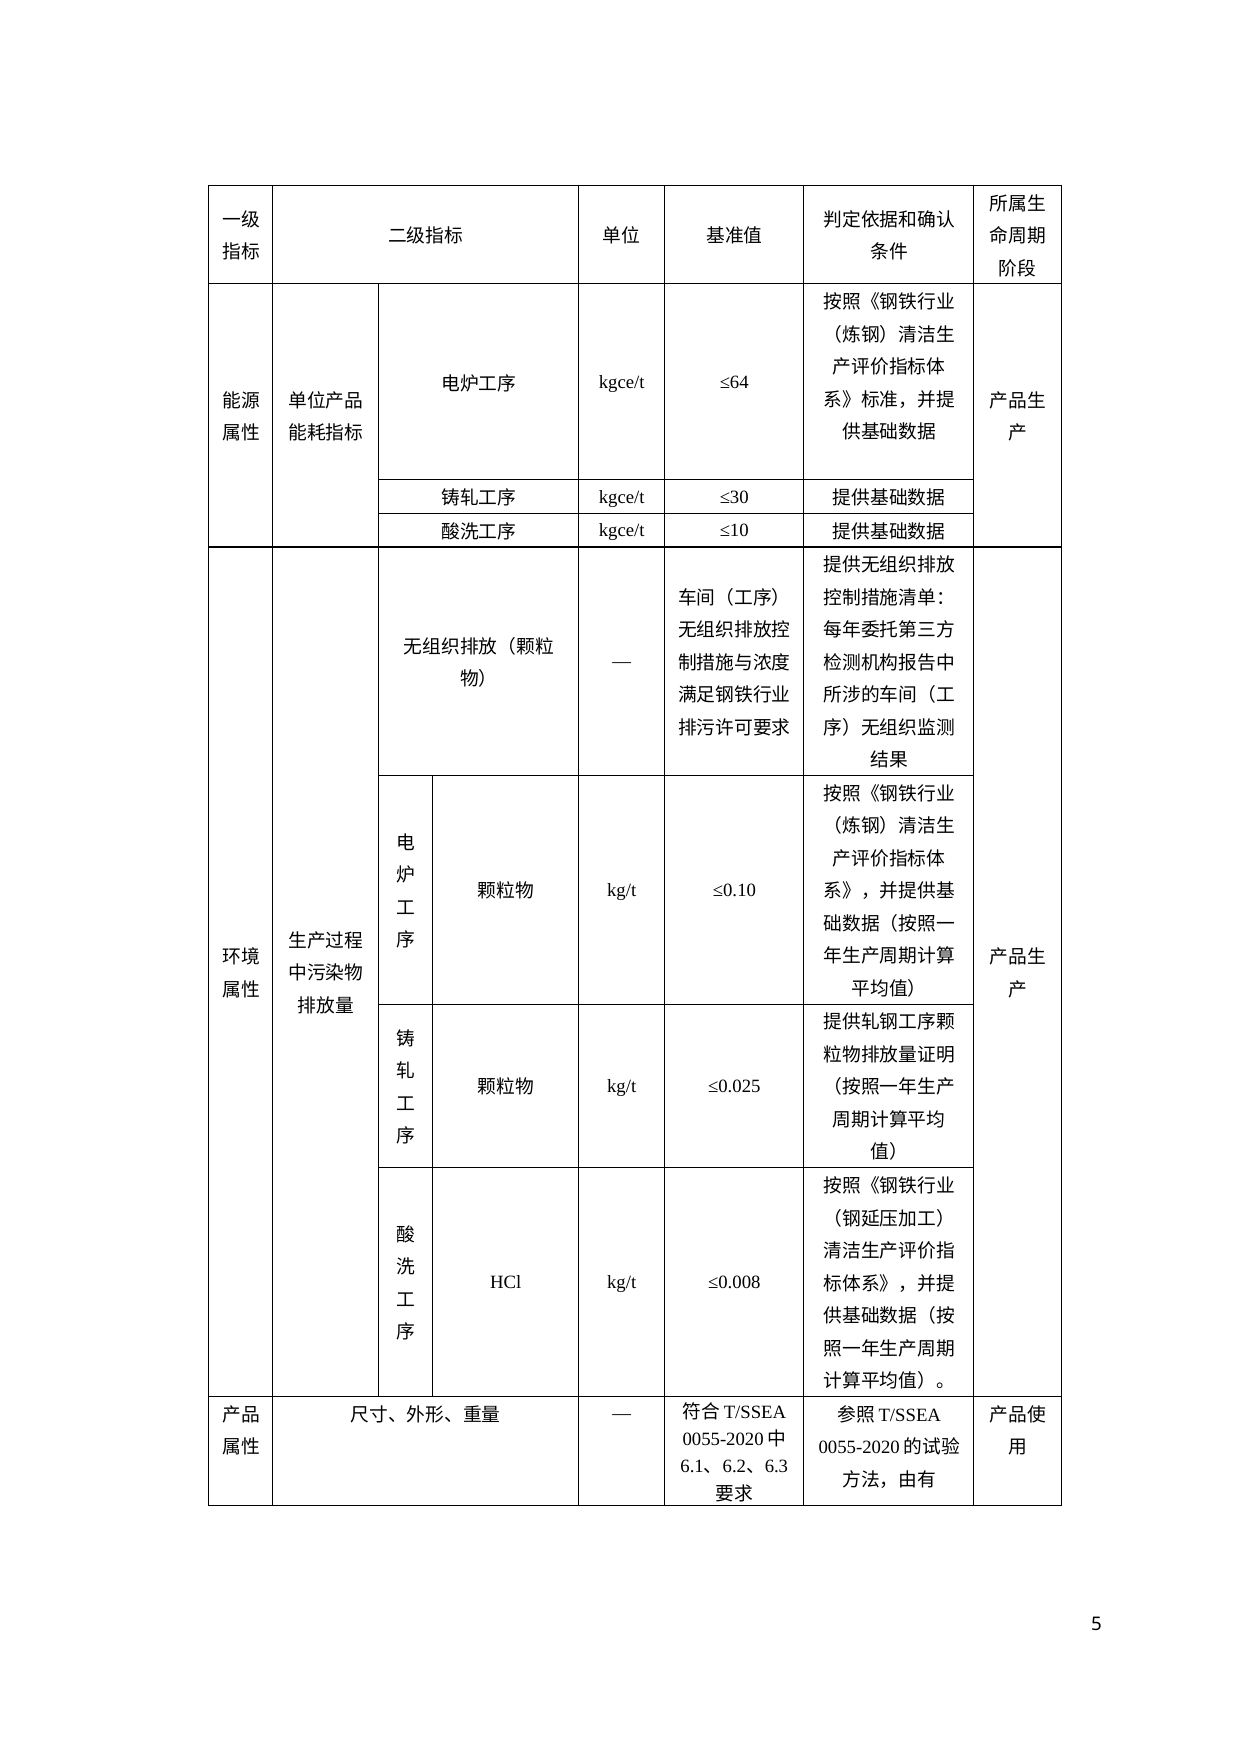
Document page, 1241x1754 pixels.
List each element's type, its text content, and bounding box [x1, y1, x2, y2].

table_cell 产品生产 [974, 284, 1061, 546]
table_cell 提供轧钢工序颗粒物排放量证明（按照一年生产周期计算平均值） [804, 1005, 973, 1167]
table_cell 能源属性 [209, 284, 272, 546]
table_cell kg/t [579, 1168, 664, 1396]
table_cell 铸轧工序 [379, 480, 578, 513]
table_cell 电炉工序 [379, 284, 578, 479]
table_cell 颗粒物 [433, 1005, 578, 1167]
table_cell 尺寸、外形、重量 [273, 1397, 578, 1505]
table_cell kgce/t [579, 284, 664, 479]
table_cell 提供基础数据 [804, 514, 973, 546]
table_cell kg/t [579, 1005, 664, 1167]
table_cell 符合T/SSEA 0055-2020中6.1、6.2、6.3要求 [665, 1397, 803, 1505]
table_cell 产品生产 [974, 548, 1061, 1396]
table_cell 单位产品能耗指标 [273, 284, 378, 546]
table_cell — [579, 548, 664, 775]
table_cell 颗粒物 [433, 776, 578, 1003]
table_cell 车间（工序）无组织排放控制措施与浓度满足钢铁行业排污许可要求 [665, 548, 803, 775]
table_cell 酸洗工序 [379, 514, 578, 546]
table_cell 按照《钢铁行业（炼钢）清洁生产评价指标体系》标准，并提供基础数据 [804, 284, 973, 479]
table_cell 生产过程中污染物排放量 [273, 548, 378, 1396]
table_cell HCl [433, 1168, 578, 1396]
table_cell ≤64 [665, 284, 803, 479]
table_cell 无组织排放（颗粒物） [379, 548, 578, 775]
table_cell 电炉工序 [379, 776, 432, 1003]
table_cell 产品属性 [209, 1397, 272, 1505]
table_cell 按照《钢铁行业（钢延压加工）清洁生产评价指标体系》，并提供基础数据（按照一年生产周期计算平均值）。 [804, 1168, 973, 1396]
table_cell 环境属性 [209, 548, 272, 1396]
table_header 基准值 [665, 186, 803, 283]
table_cell ≤30 [665, 480, 803, 513]
table_header 判定依据和确认条件 [804, 186, 973, 283]
table_cell 提供基础数据 [804, 480, 973, 513]
table_header 二级指标 [273, 186, 578, 283]
table_cell 提供无组织排放控制措施清单：每年委托第三方检测机构报告中所涉的车间（工序）无组织监测结果 [804, 548, 973, 775]
table_cell 产品使用 [974, 1397, 1061, 1505]
table_cell ≤0.008 [665, 1168, 803, 1396]
table_cell kgce/t [579, 514, 664, 546]
table_cell ≤0.10 [665, 776, 803, 1003]
table_cell ≤10 [665, 514, 803, 546]
table_header 所属生命周期阶段 [974, 186, 1061, 283]
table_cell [804, 1397, 973, 1505]
table_cell 酸洗工序 [379, 1168, 432, 1396]
table_cell 铸轧工序 [379, 1005, 432, 1167]
table_cell kgce/t [579, 480, 664, 513]
table_header 一级指标 [209, 186, 272, 283]
table_header 单位 [579, 186, 664, 283]
table_cell ≤0.025 [665, 1005, 803, 1167]
table_cell — [579, 1397, 664, 1505]
table_cell kg/t [579, 776, 664, 1003]
table_cell 按照《钢铁行业（炼钢）清洁生产评价指标体系》，并提供基础数据（按照一年生产周期计算平均值） [804, 776, 973, 1003]
